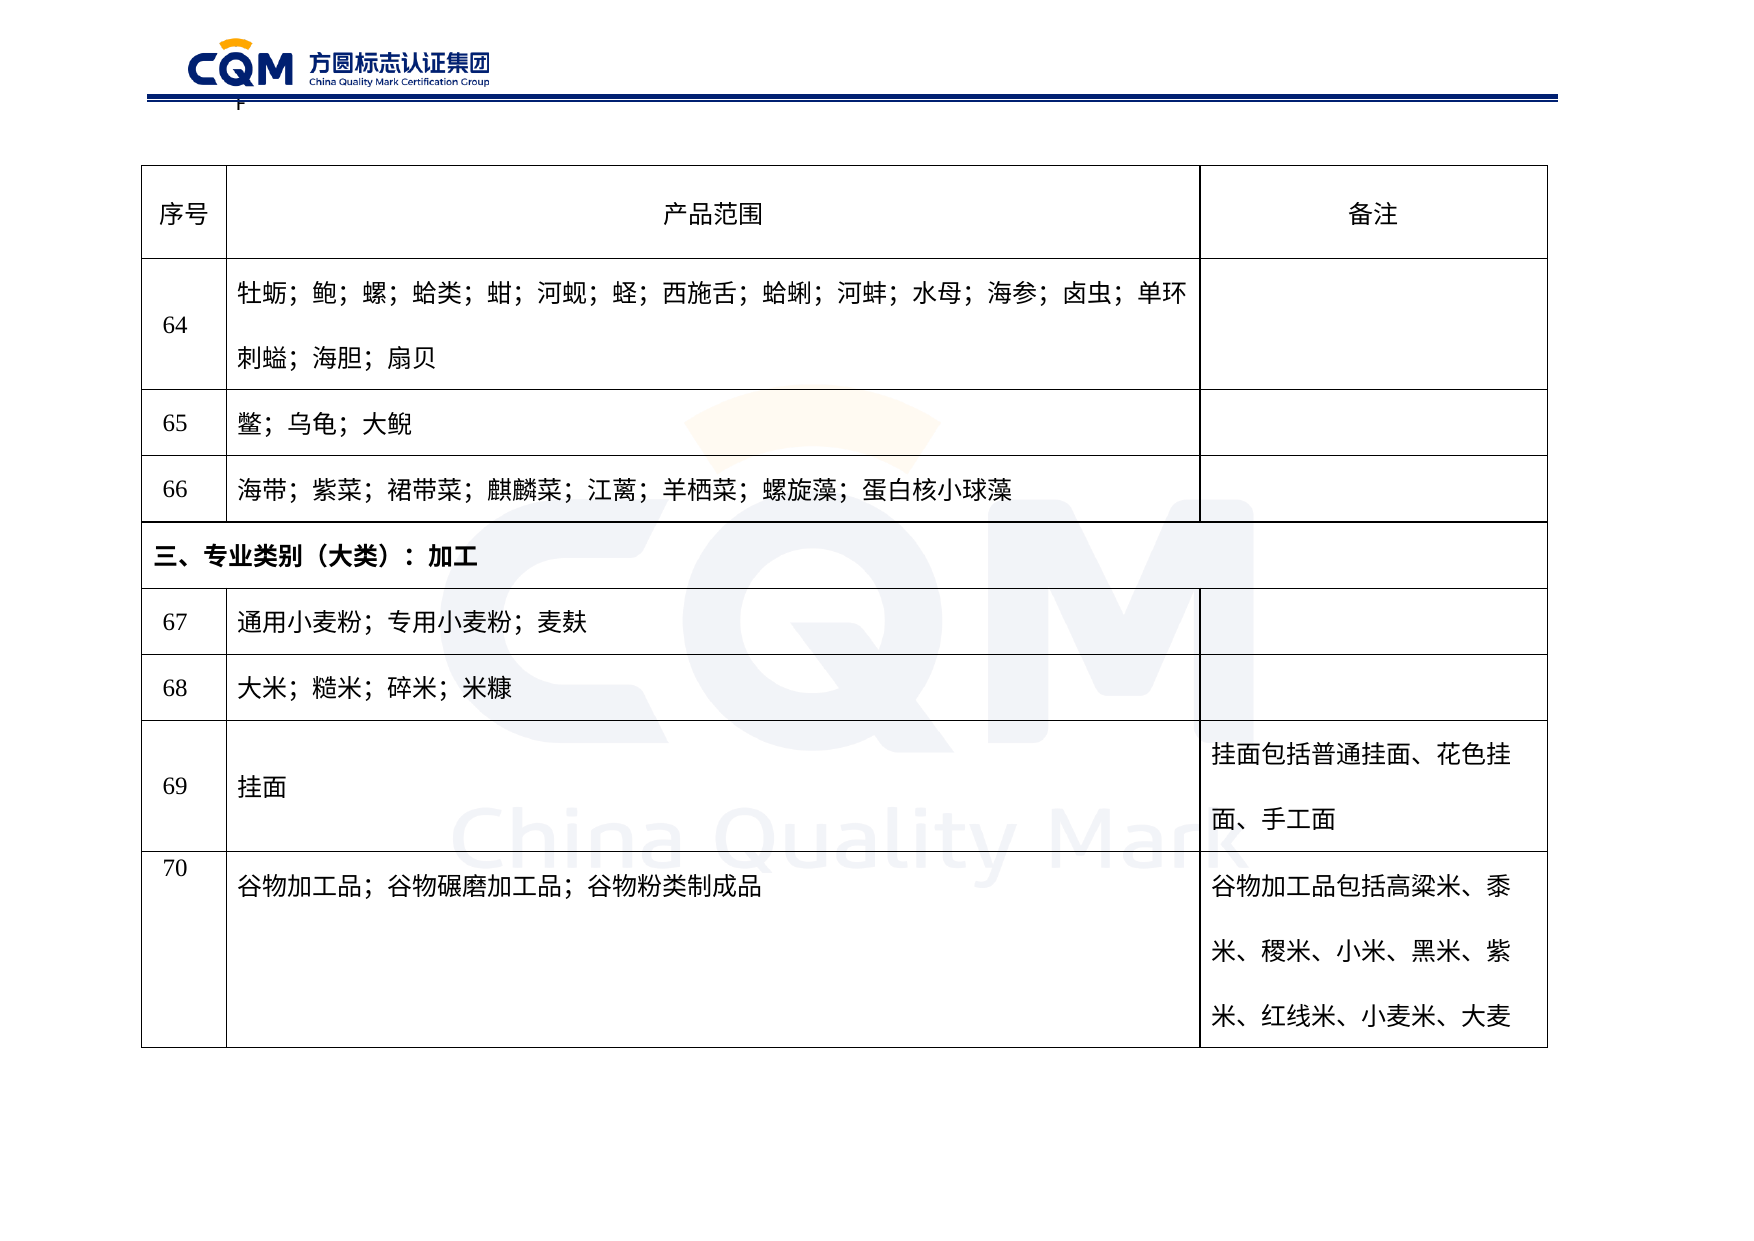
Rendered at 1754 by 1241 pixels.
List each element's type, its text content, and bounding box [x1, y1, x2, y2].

table_cell 海带；紫菜；裙带菜；麒麟菜；江蓠；羊栖菜；螺旋藻；蛋白核小球藻 [227, 456, 1199, 521]
table_cell [142, 390, 226, 455]
table_cell [142, 721, 226, 851]
table_cell [142, 456, 226, 521]
picture [187, 36, 489, 91]
table_cell 鳖；乌龟；大鲵 [227, 390, 1199, 455]
table_cell 挂面包括普通挂面、花色挂面、手工面 [1201, 721, 1547, 851]
table_cell [1201, 589, 1547, 653]
table_cell [142, 589, 226, 653]
table_cell 三、专业类别（大类）：加工 [142, 523, 1547, 587]
table_cell 大米；糙米；碎米；米糠 [227, 655, 1199, 719]
table_header 序号 [142, 166, 226, 258]
table_cell [142, 655, 226, 719]
table_cell [142, 259, 226, 389]
table_header 备注 [1201, 166, 1547, 258]
table_cell 牡蛎；鲍；螺；蛤类；蚶；河蚬；蛏；西施舌；蛤蜊；河蚌；水母；海参；卤虫；单环刺螠；海胆；扇贝 [227, 259, 1199, 389]
table_cell [1201, 456, 1547, 521]
table_cell 谷物加工品；谷物碾磨加工品；谷物粉类制成品 [227, 852, 1199, 1047]
table_cell 通用小麦粉；专用小麦粉；麦麸 [227, 589, 1199, 653]
table_cell [1201, 655, 1547, 719]
table_cell [1201, 390, 1547, 455]
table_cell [1201, 852, 1547, 1047]
table_cell 挂面 [227, 721, 1199, 851]
table_cell [1201, 259, 1547, 389]
table_header 产品范围 [227, 166, 1199, 258]
table_cell [142, 852, 226, 1047]
